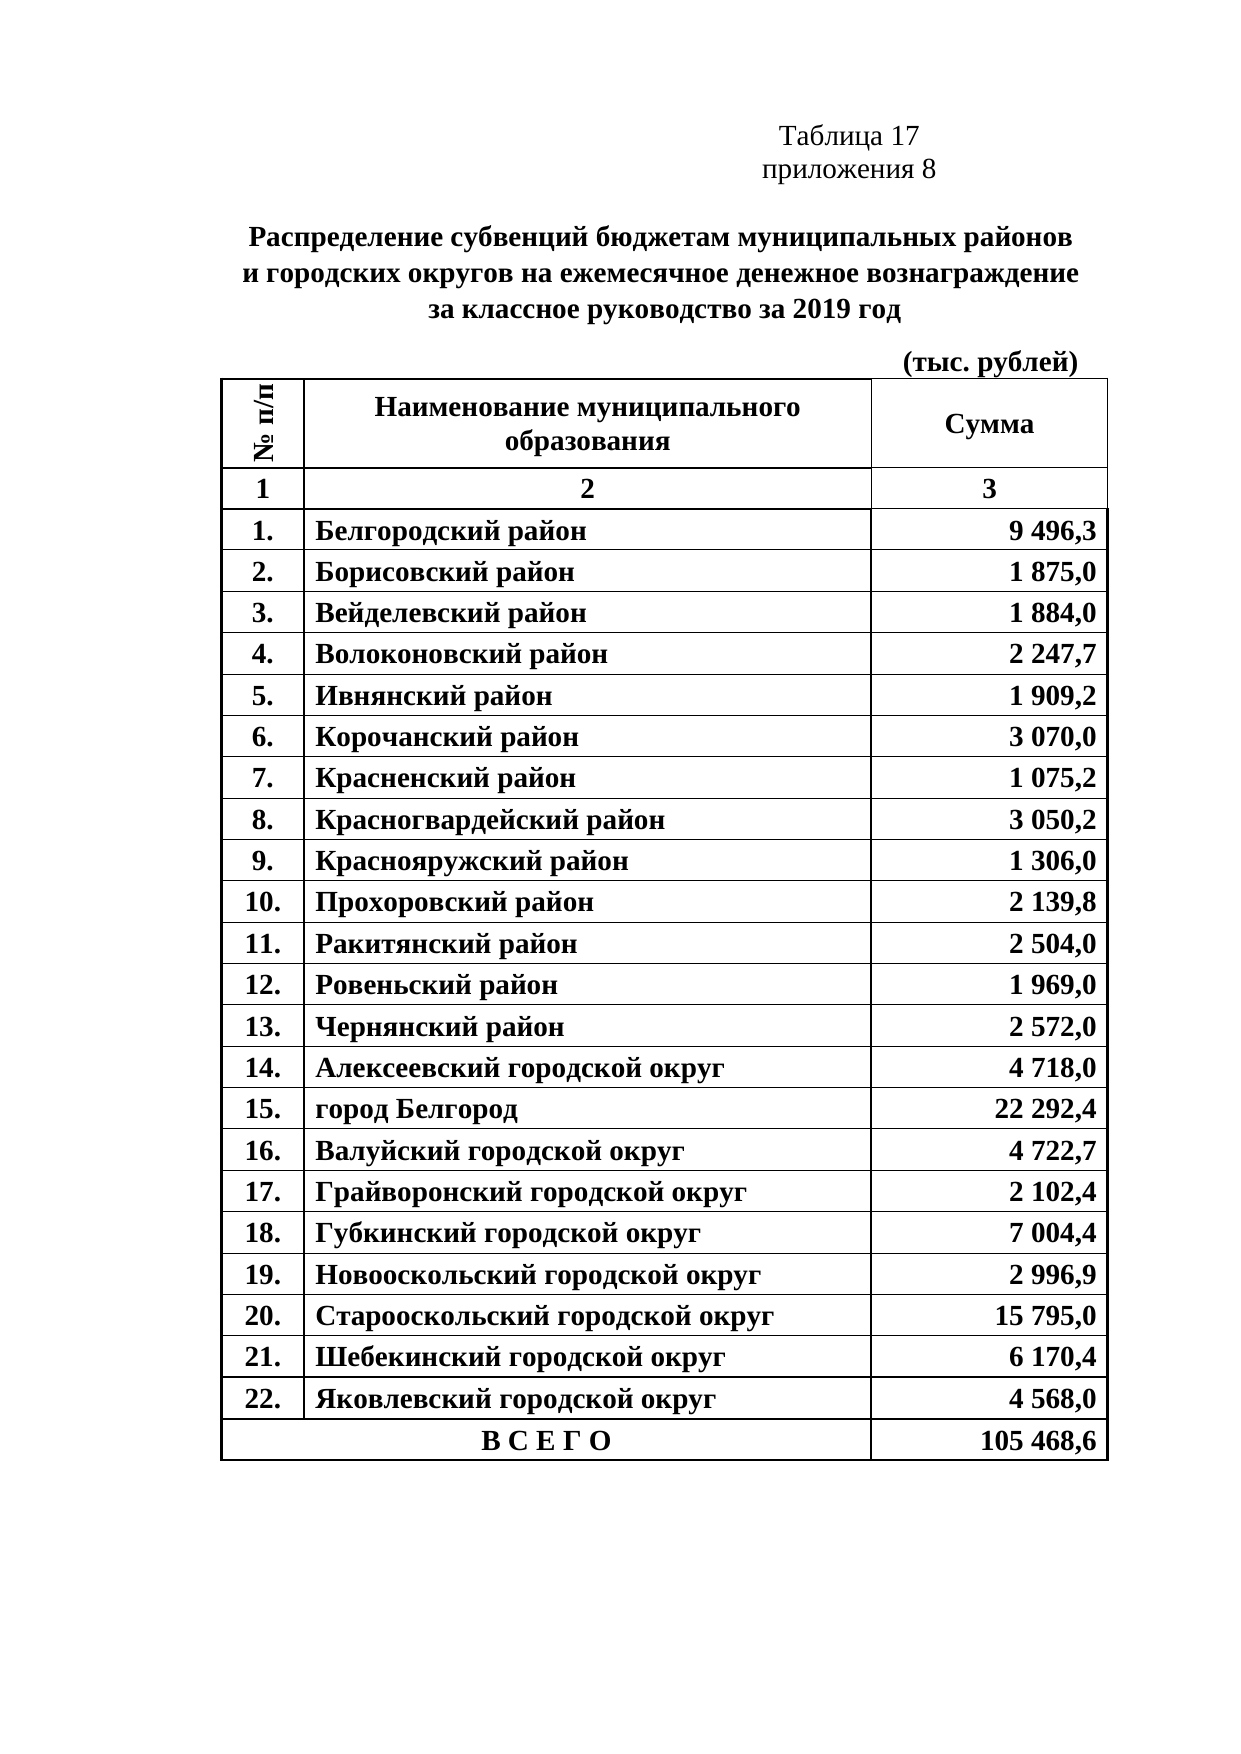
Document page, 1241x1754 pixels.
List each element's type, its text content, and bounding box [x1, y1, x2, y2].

table_header Наименование муниципального образования [305, 380, 871, 467]
table_cell 5. [223, 675, 303, 715]
table_cell Новооскольский городской округ [305, 1254, 870, 1294]
table_cell Яковлевский городской округ [305, 1378, 870, 1418]
table_cell 3 070,0 [872, 716, 1106, 756]
table_cell 2 996,9 [872, 1254, 1106, 1294]
table_cell 2 102,4 [872, 1171, 1106, 1211]
table_cell 22. [223, 1378, 303, 1418]
table_cell Краснояружский район [305, 840, 870, 880]
table_cell Красненский район [305, 757, 870, 797]
table_cell 4. [223, 633, 303, 673]
table_cell Губкинский городской округ [305, 1212, 870, 1252]
table_cell 6. [223, 716, 303, 756]
table_cell 1 [223, 469, 303, 508]
table_cell 18. [223, 1212, 303, 1252]
table_cell 105 468,6 [872, 1420, 1106, 1459]
table_cell 2 247,7 [872, 633, 1106, 673]
table_cell 1. [223, 510, 303, 549]
table_cell 2 572,0 [872, 1005, 1106, 1046]
table_cell Корочанский район [305, 716, 870, 756]
table_cell Алексеевский городской округ [305, 1047, 870, 1087]
table_header Сумма [872, 379, 1107, 467]
table_cell 22 292,4 [872, 1088, 1106, 1128]
text Распределение субвенций бюджетам муниципальных районов и городских округов на ежемесячное денежное вознаграждение за классное руководство за 2019 год [177, 219, 1152, 324]
table_cell Грайворонский городской округ [305, 1171, 870, 1211]
table_cell 7. [223, 757, 303, 797]
table_cell 9. [223, 840, 303, 880]
text приложения 8 [546, 152, 1152, 185]
table_cell 20. [223, 1295, 303, 1335]
table_cell 2 139,8 [872, 881, 1106, 922]
table_cell Ровеньский район [305, 964, 870, 1004]
table_cell 15 795,0 [872, 1295, 1106, 1335]
table_cell 17. [223, 1171, 303, 1211]
table_header № п/п [223, 380, 303, 467]
table_cell 12. [223, 964, 303, 1004]
table_cell Волоконовский район [305, 633, 870, 673]
table_cell 8. [223, 799, 303, 839]
text Таблица 17 [546, 118, 1152, 152]
table_cell Красногвардейский район [305, 799, 870, 839]
table_cell Старооскольский городской округ [305, 1295, 870, 1335]
table_cell 10. [223, 881, 303, 922]
table_cell 1 909,2 [872, 675, 1106, 715]
table_cell 1 875,0 [872, 550, 1106, 591]
table_cell 1 969,0 [872, 964, 1106, 1004]
table_cell 7 004,4 [872, 1212, 1106, 1252]
table_cell 2. [223, 550, 303, 591]
table_cell 2 [305, 469, 871, 508]
table_cell 1 075,2 [872, 757, 1106, 797]
table_cell В С Е Г О [223, 1420, 870, 1459]
table_cell Шебекинский городской округ [305, 1336, 870, 1376]
table_cell 4 718,0 [872, 1047, 1106, 1087]
table_cell 9 496,3 [872, 509, 1106, 549]
table_cell Чернянский район [305, 1005, 870, 1046]
table_cell 3. [223, 592, 303, 632]
table_cell 6 170,4 [872, 1336, 1106, 1376]
table_cell Белгородский район [305, 510, 870, 549]
table_cell 2 504,0 [872, 923, 1106, 963]
table_cell Вейделевский район [305, 592, 870, 632]
text (тыс. рублей) [177, 344, 1078, 377]
table_cell город Белгород [305, 1088, 870, 1128]
table_cell 4 722,7 [872, 1129, 1106, 1170]
table_cell Ивнянский район [305, 675, 870, 715]
table_cell 4 568,0 [872, 1378, 1106, 1418]
table_cell 15. [223, 1088, 303, 1128]
table_cell 14. [223, 1047, 303, 1087]
table_cell 19. [223, 1254, 303, 1294]
table_cell Ракитянский район [305, 923, 870, 963]
table_cell 13. [223, 1005, 303, 1046]
table_cell 11. [223, 923, 303, 963]
table_cell Борисовский район [305, 550, 870, 591]
table_cell 1 884,0 [872, 592, 1106, 632]
table_cell 21. [223, 1336, 303, 1376]
table_cell Прохоровский район [305, 881, 870, 922]
table_cell 3 [872, 468, 1107, 508]
table_cell 16. [223, 1129, 303, 1170]
table_cell 1 306,0 [872, 840, 1106, 880]
table_cell Валуйский городской округ [305, 1129, 870, 1170]
table_cell 3 050,2 [872, 799, 1106, 839]
